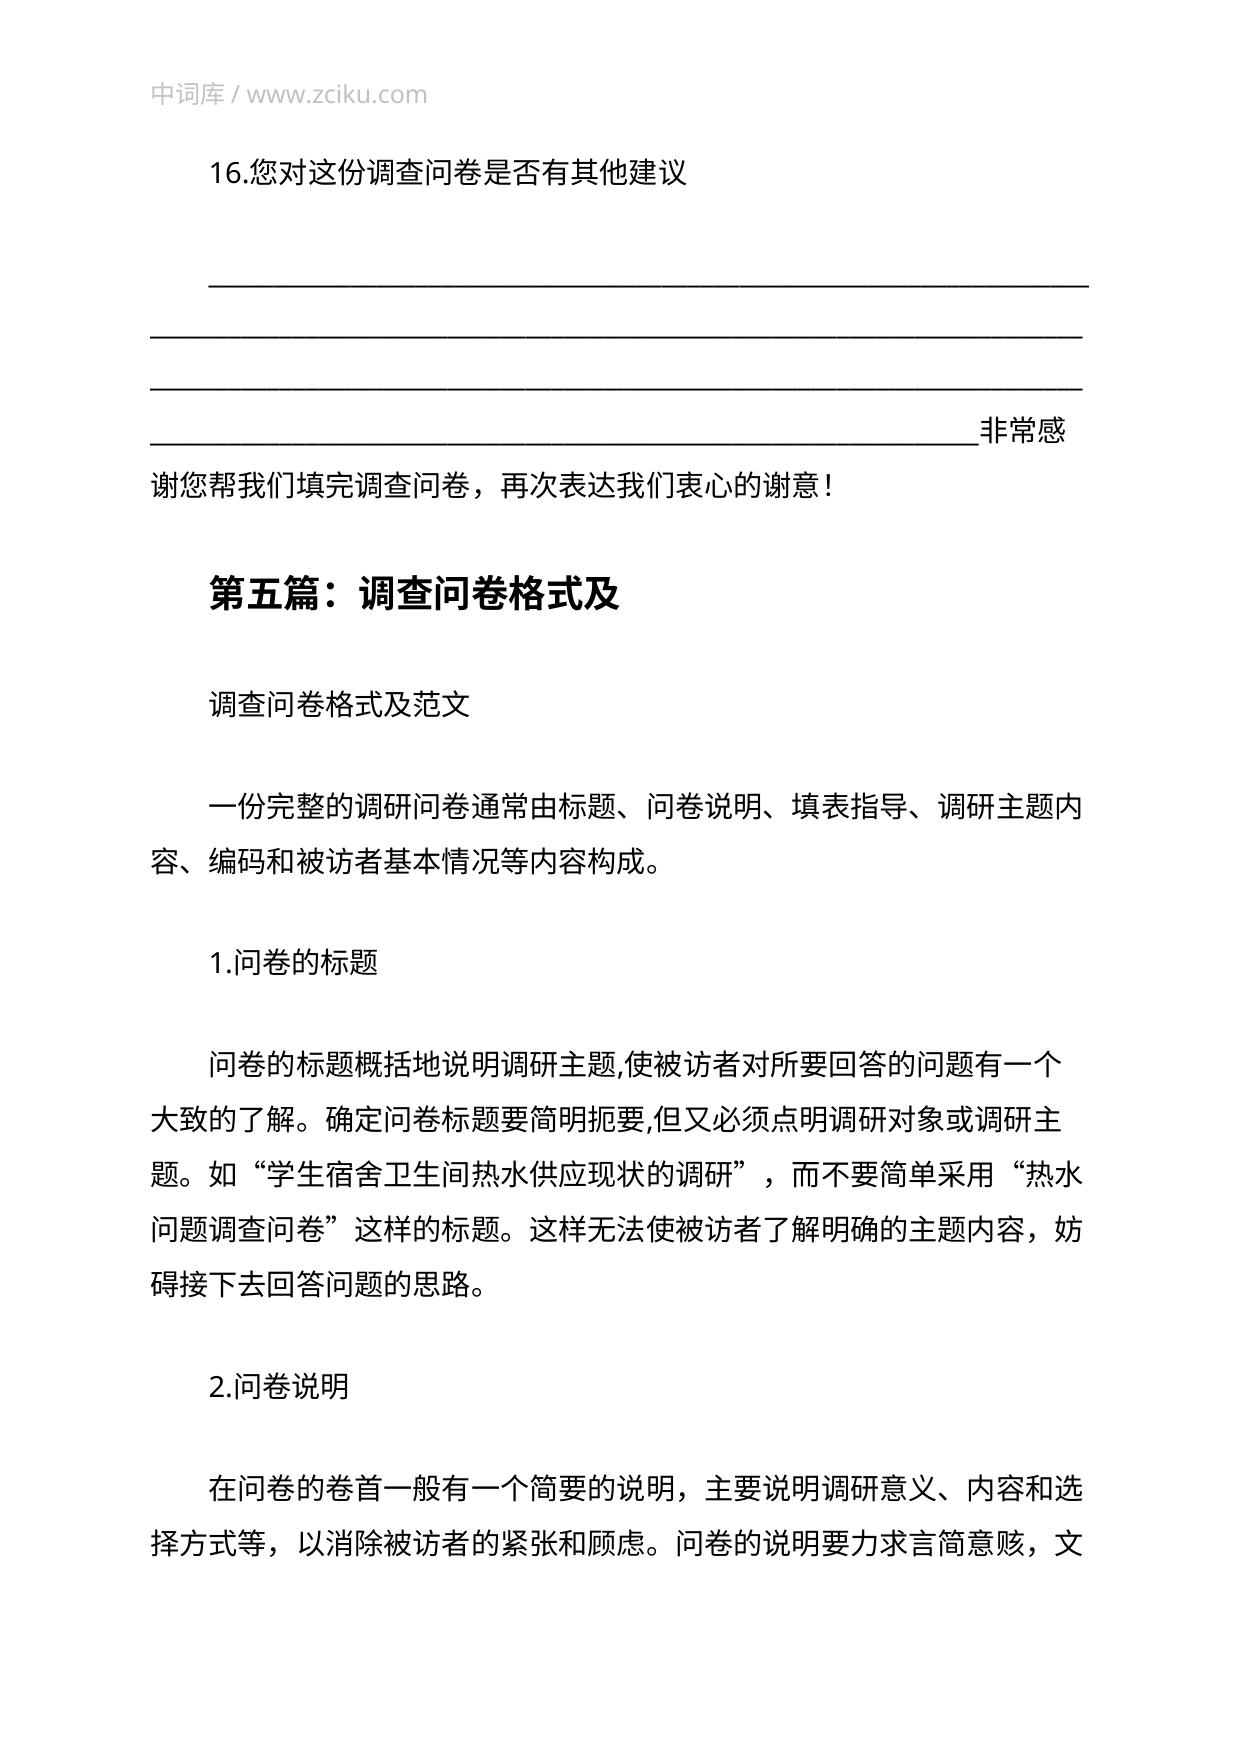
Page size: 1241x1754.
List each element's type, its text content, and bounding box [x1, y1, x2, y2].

text 2.问卷说明 [150, 1363, 1090, 1406]
text 调查问卷格式及范文 [150, 682, 1090, 724]
text 16.您对这份调查问卷是否有其他建议 [150, 150, 1090, 192]
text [150, 1466, 1090, 1563]
text 第五篇：调查问卷格式及 [150, 564, 1090, 618]
text 1.问卷的标题 [150, 940, 1090, 982]
text 问卷的标题概括地说明调研主题,使被访者对所要回答的问题有一个大致的了解。确定问卷标题要简明扼要,但又必须点明调研对象或调研主题。如“学生宿舍卫生间热水供应现状的调研”，而不要简单采用“热水问题调查问卷”这样的标题。这样无法使被访者了解明确的主题内容，妨碍接下去回答问题的思路。 [150, 1042, 1090, 1304]
text 一份完整的调研问卷通常由标题、问卷说明、填表指导、调研主题内容、编码和被访者基本情况等内容构成。 [150, 783, 1090, 881]
text ____________________________________________________________________________________________________________________________________________________________________________________________________________________________________________________________________________________非常感谢您帮我们填完调查问卷，再次表达我们衷心的谢意！ [150, 252, 1090, 505]
